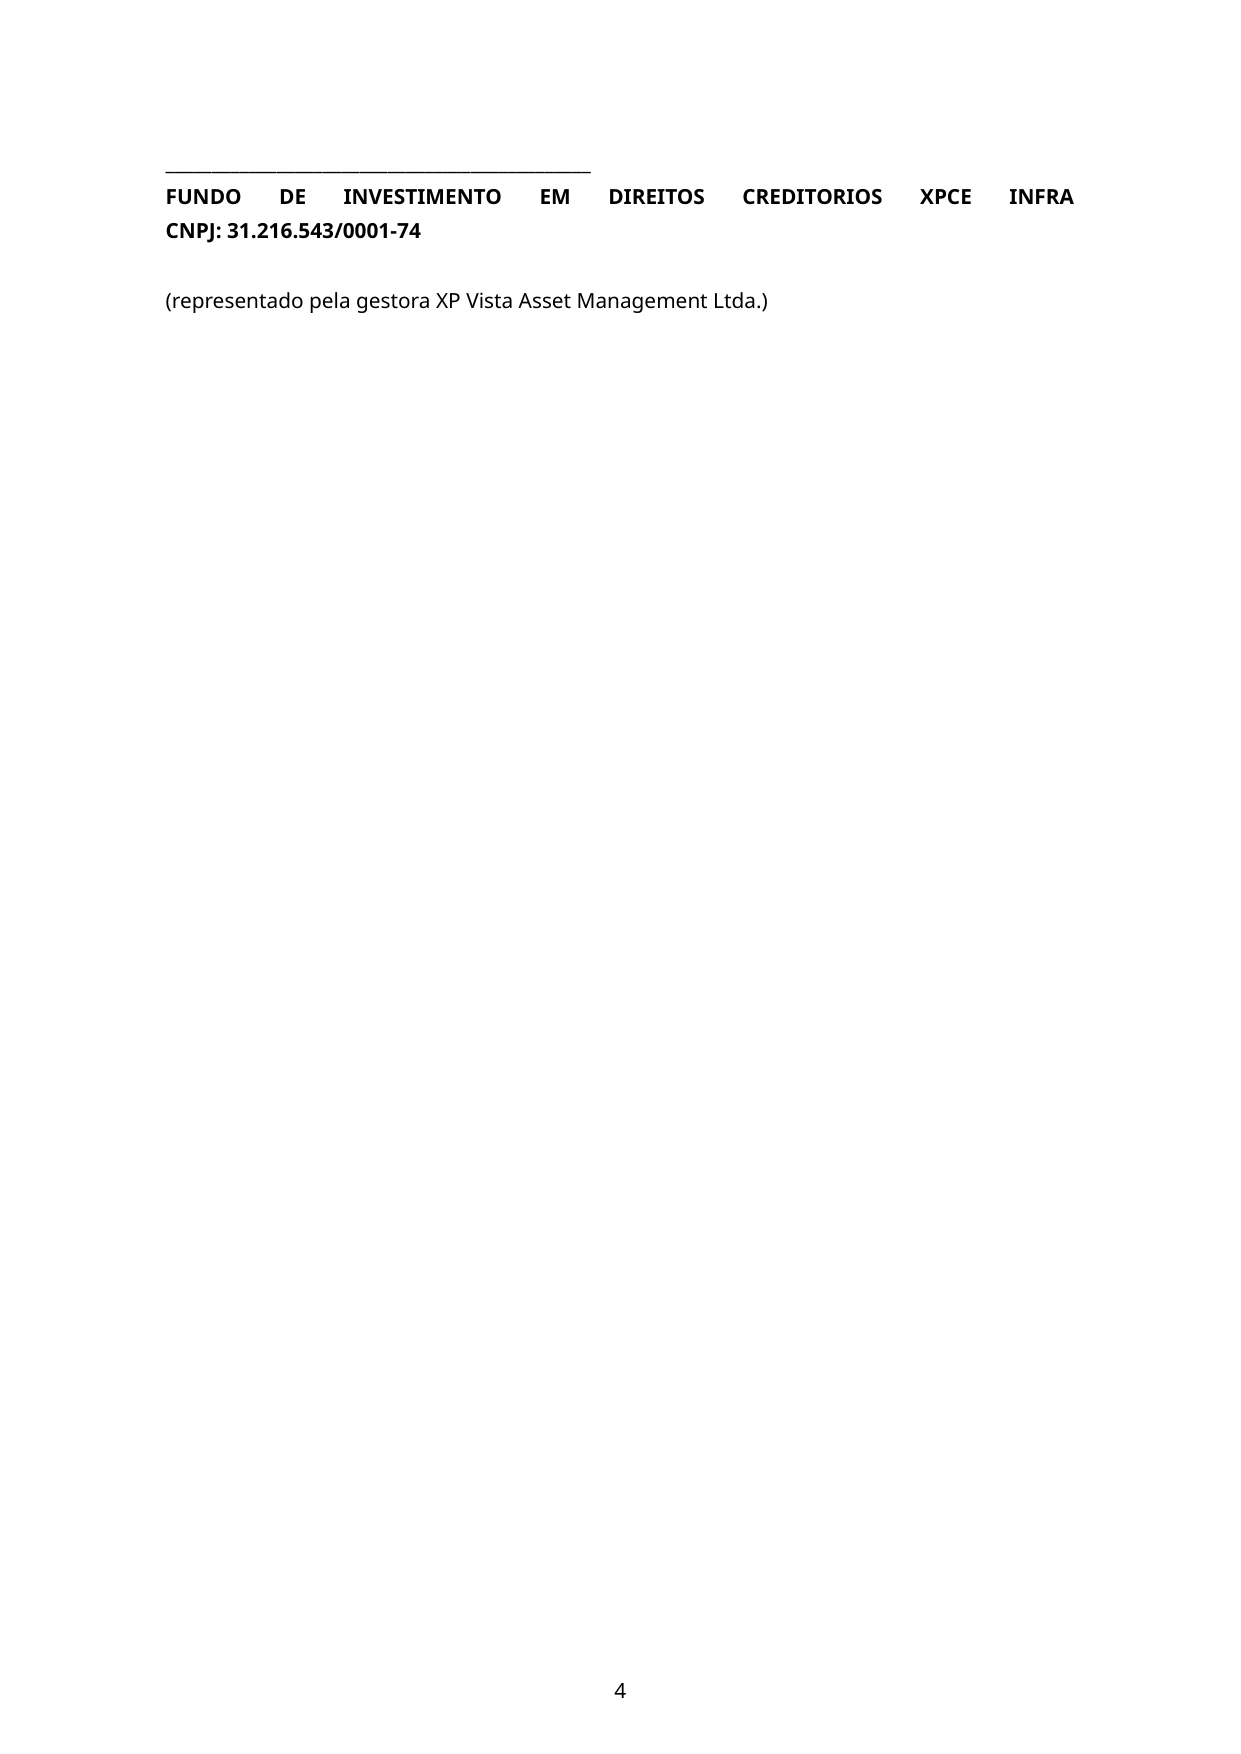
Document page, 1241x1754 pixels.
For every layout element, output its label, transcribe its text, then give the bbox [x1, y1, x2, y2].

text ______________________________________________ FUNDO DE INVESTIMENTO EM DIREITOS CREDITORIOS XPCE INFRA CNPJ: 31.216.543/0001-74 [165, 148, 1075, 245]
text (representado pela gestora XP Vista Asset Management Ltda.) [165, 286, 1075, 314]
